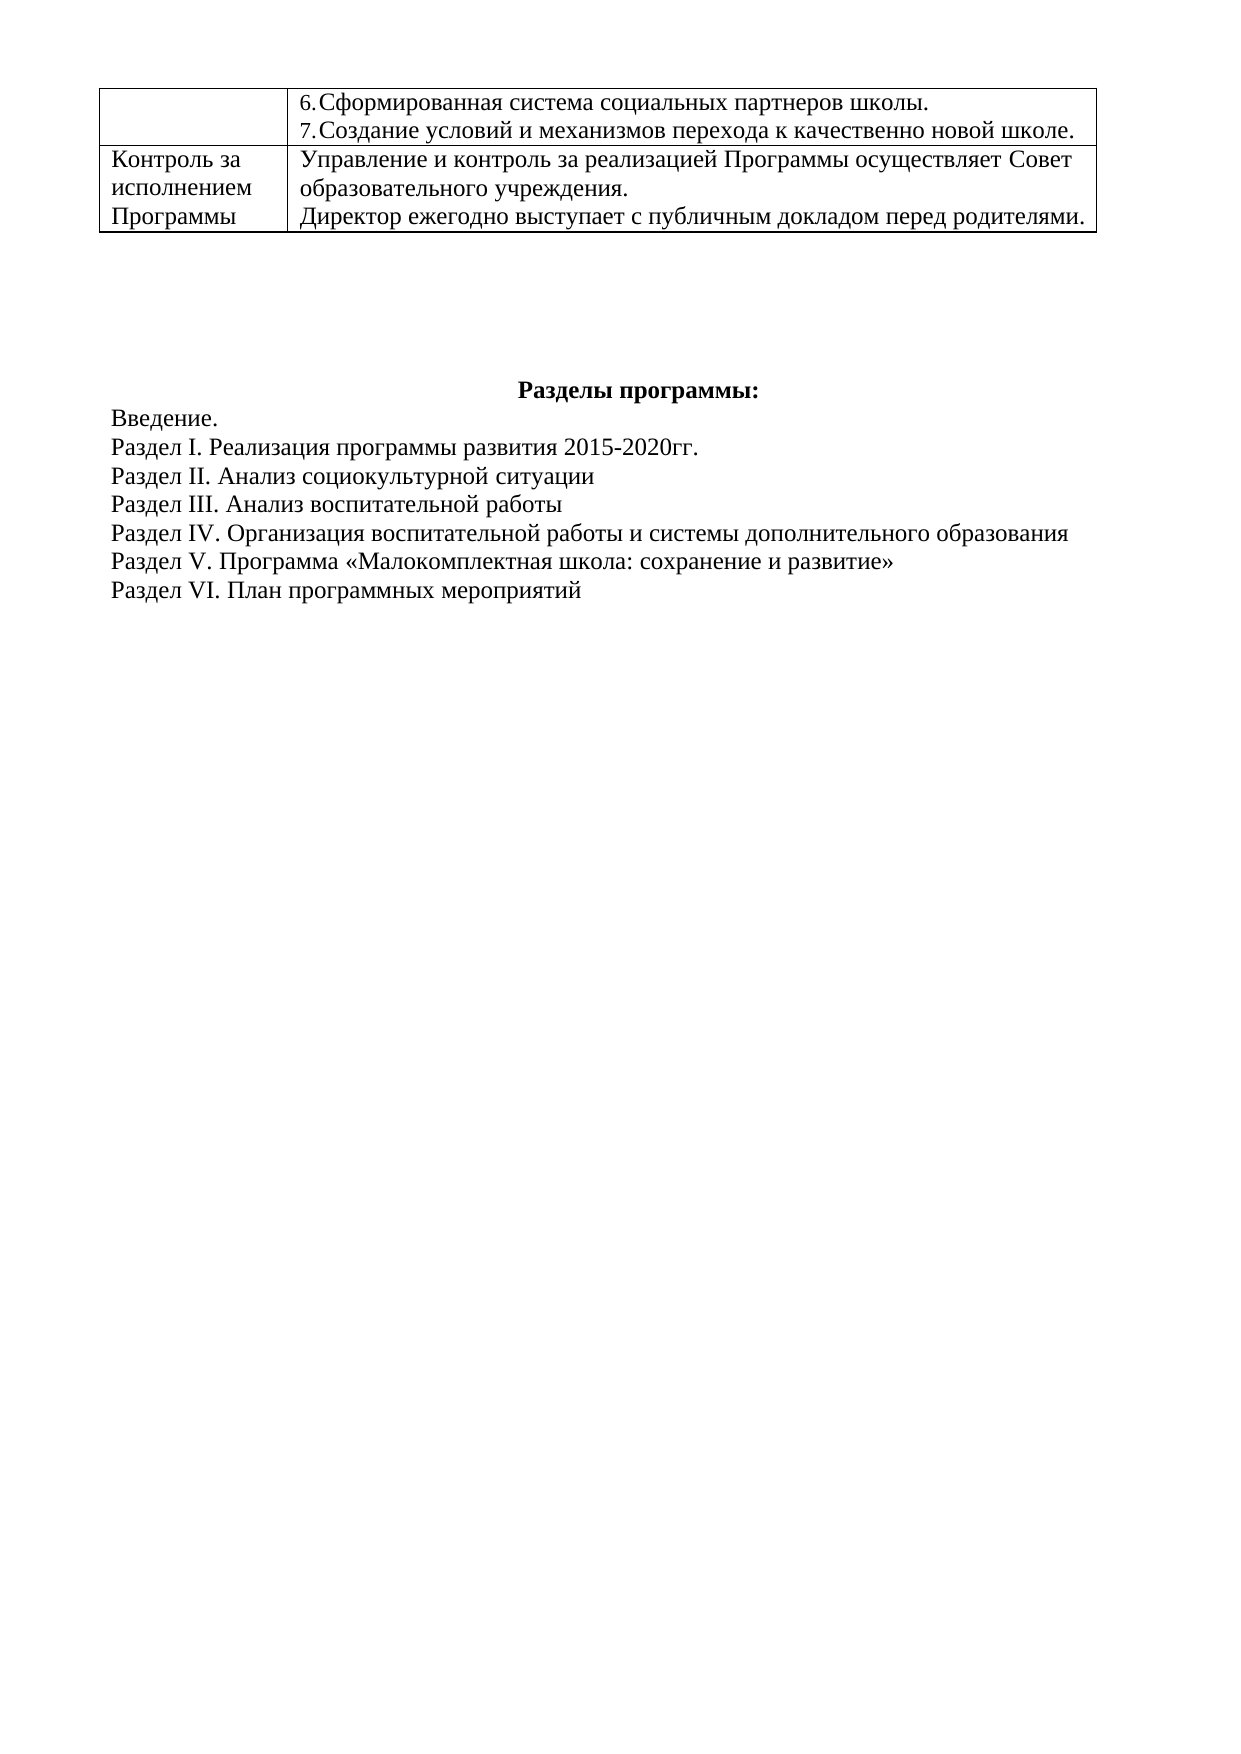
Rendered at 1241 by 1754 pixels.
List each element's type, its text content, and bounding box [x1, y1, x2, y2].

text Введение. [111, 404, 1190, 432]
table_header Сформированная система социальных партнеров школы. Создание условий и механизмов перехода к качественно новой школе. [288, 89, 1096, 145]
table_header [100, 89, 287, 145]
text Раздел VI. План программных мероприятий [111, 575, 1190, 604]
table_cell Контроль за исполнением Программы [100, 146, 287, 231]
text Раздел III. Анализ воспитательной работы [111, 490, 1190, 518]
table_cell Управление и контроль за реализацией Программы осуществляет Совет образовательного учреждения. Директор ежегодно выступает с публичным докладом перед родителями. [288, 146, 1096, 231]
text Раздел I. Реализация программы развития 2015-2020гг. Раздел II. Анализ социокультурной ситуации [111, 432, 701, 490]
text Разделы программы: [518, 375, 1190, 404]
text Раздел IV. Организация воспитательной работы и системы дополнительного образования Раздел V. Программа «Малокомплектная школа: сохранение и развитие» [111, 518, 1071, 575]
